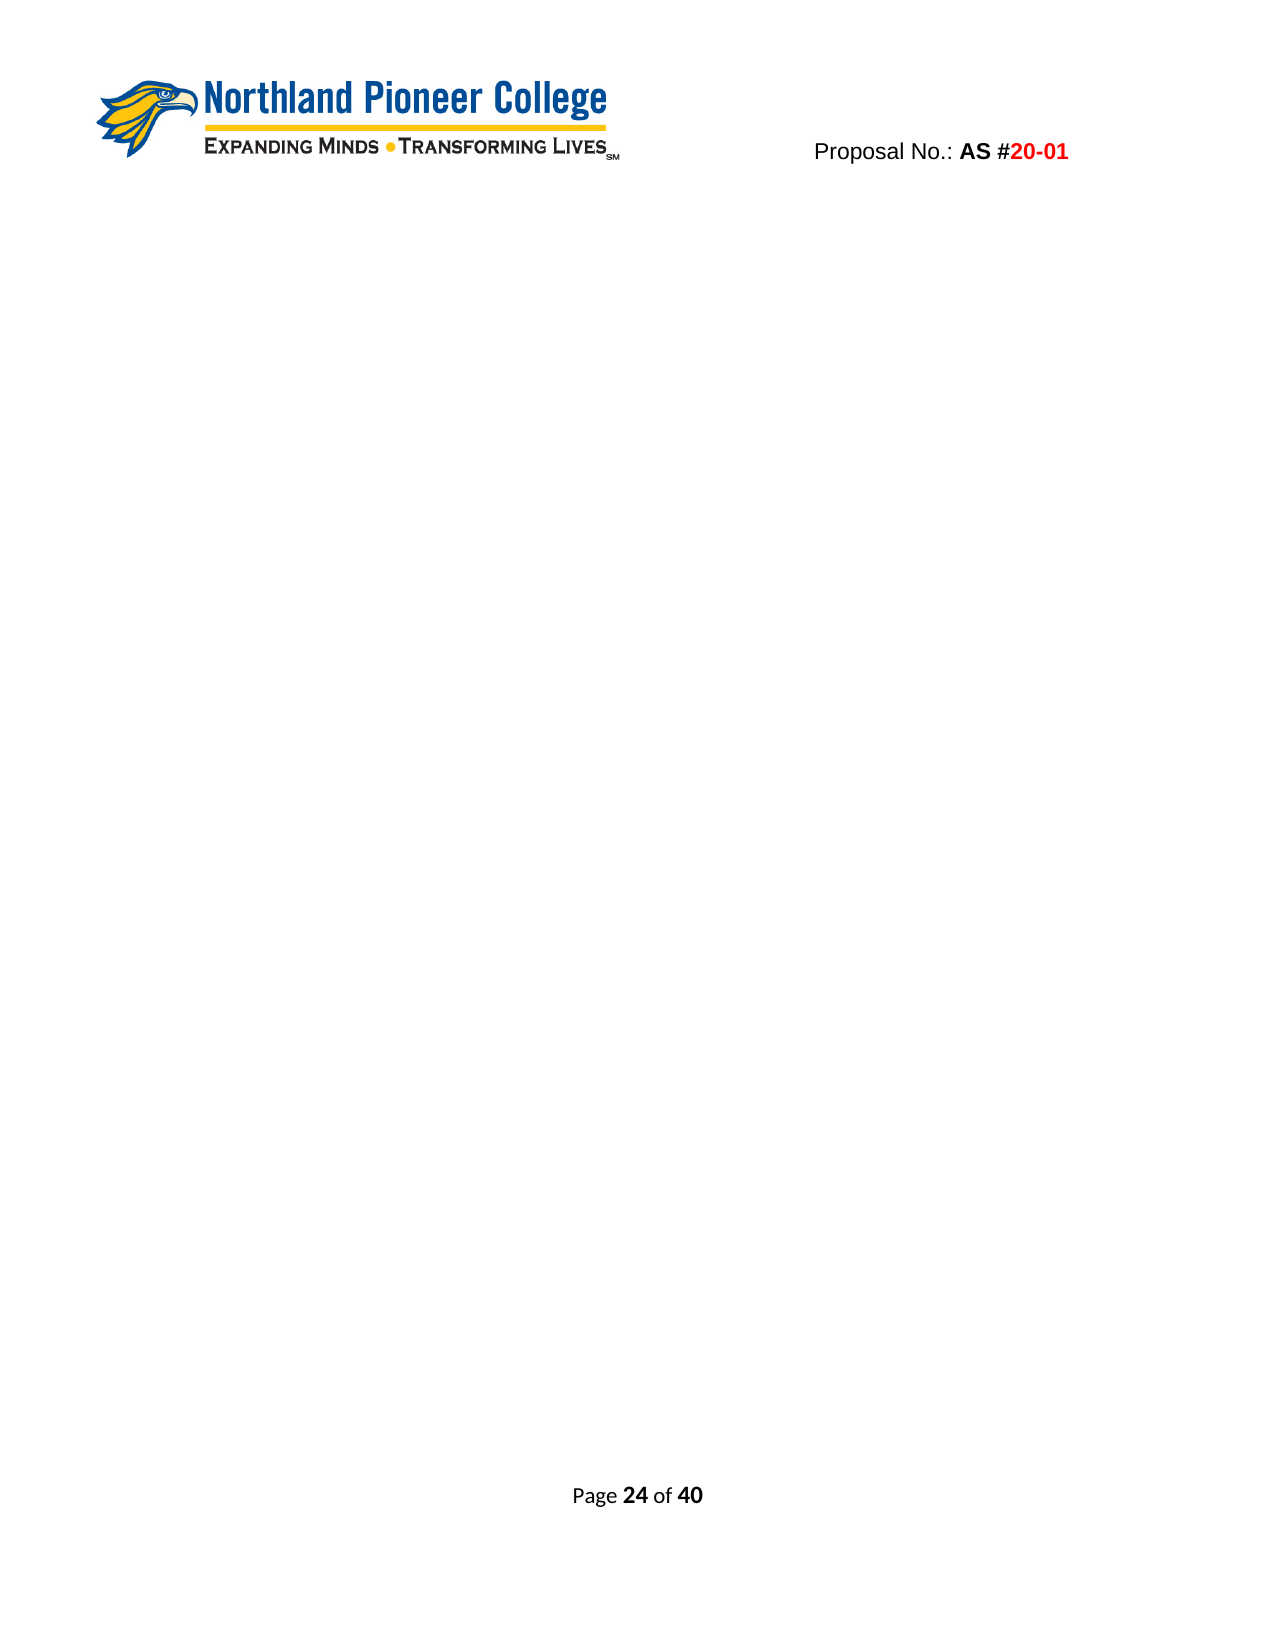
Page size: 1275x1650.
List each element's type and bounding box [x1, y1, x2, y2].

picture [93, 75, 622, 160]
